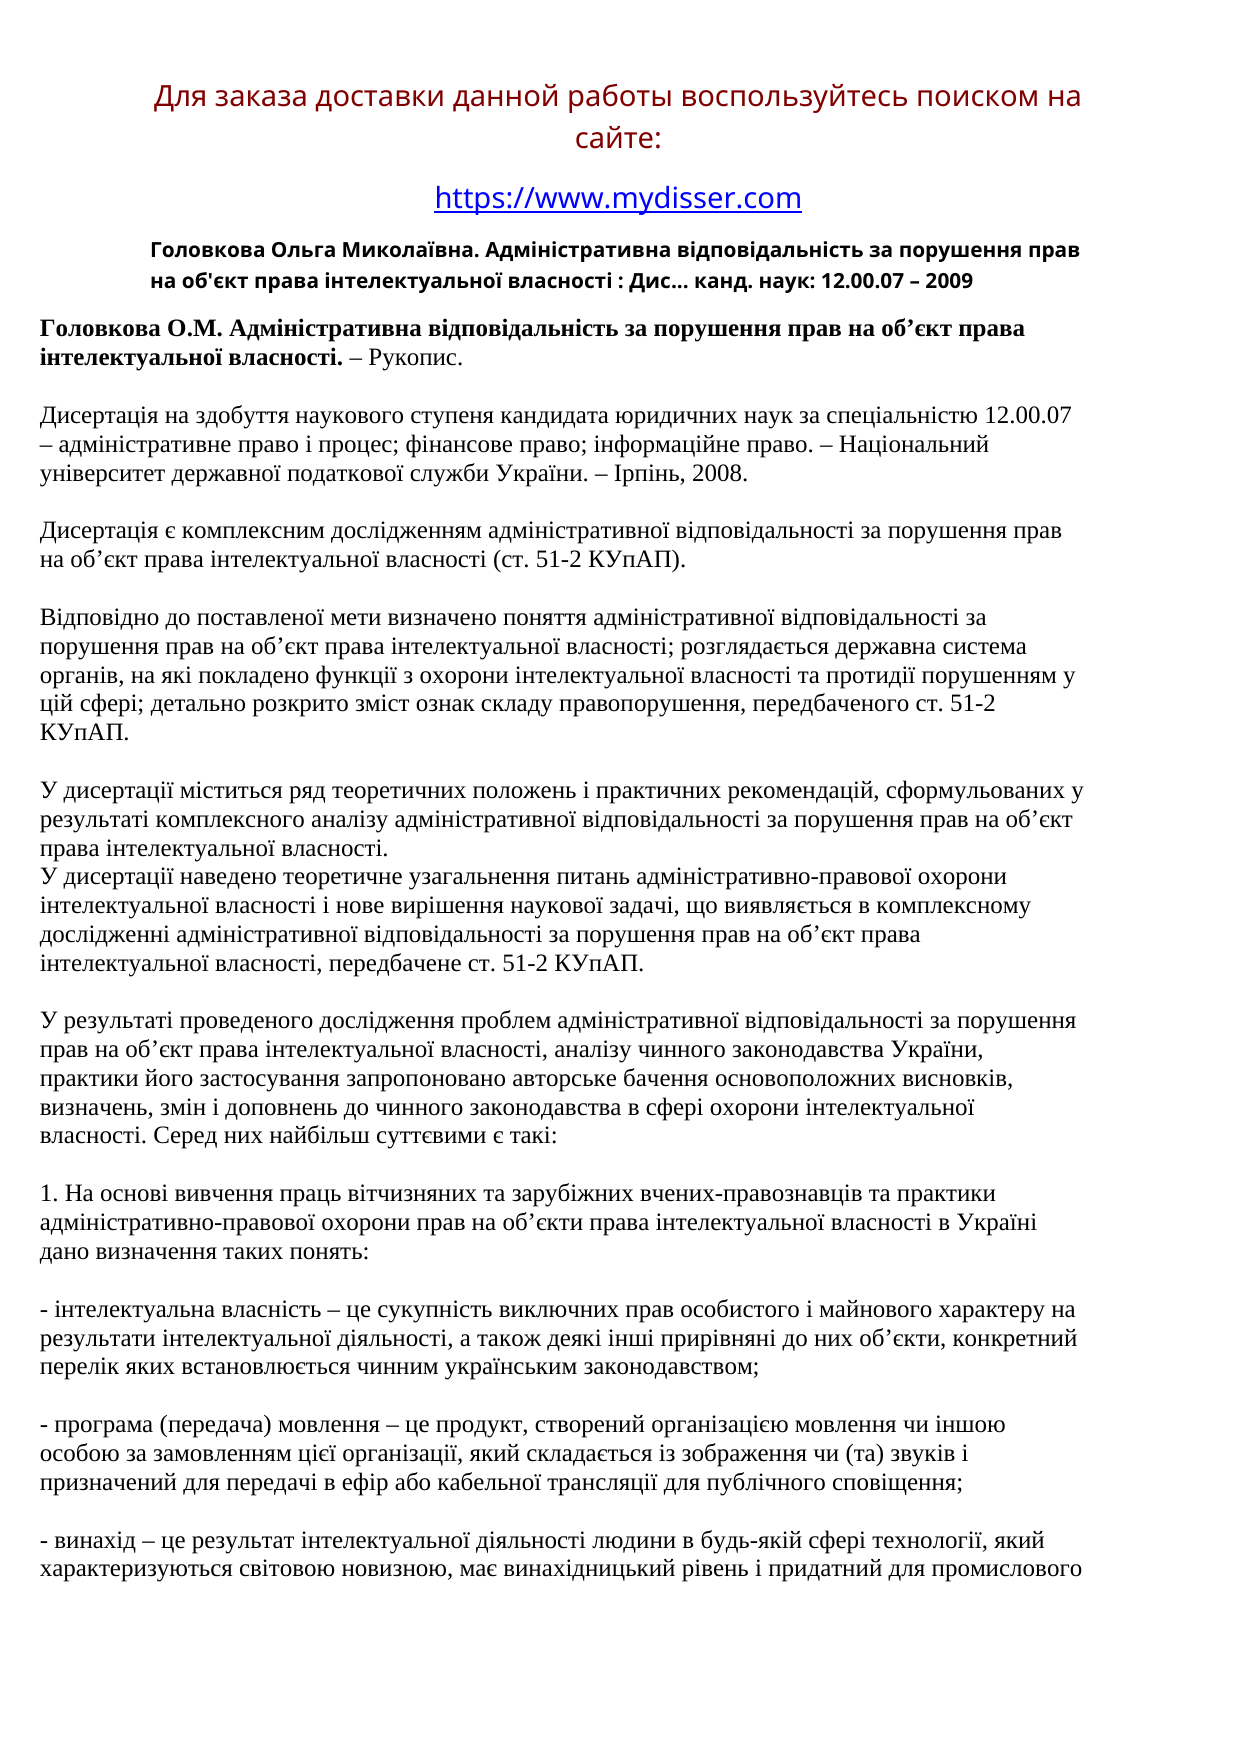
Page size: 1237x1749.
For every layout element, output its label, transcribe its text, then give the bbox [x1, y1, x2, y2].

table_header [40, 314, 1086, 861]
text Головкова Ольга Миколаївна. Адміністративна відповідальність за порушення прав на об'єкт права інтелектуальної власності : Дис... канд. наук: 12.00.07 – 2009 [150, 236, 1086, 294]
table_cell [40, 861, 1086, 1582]
